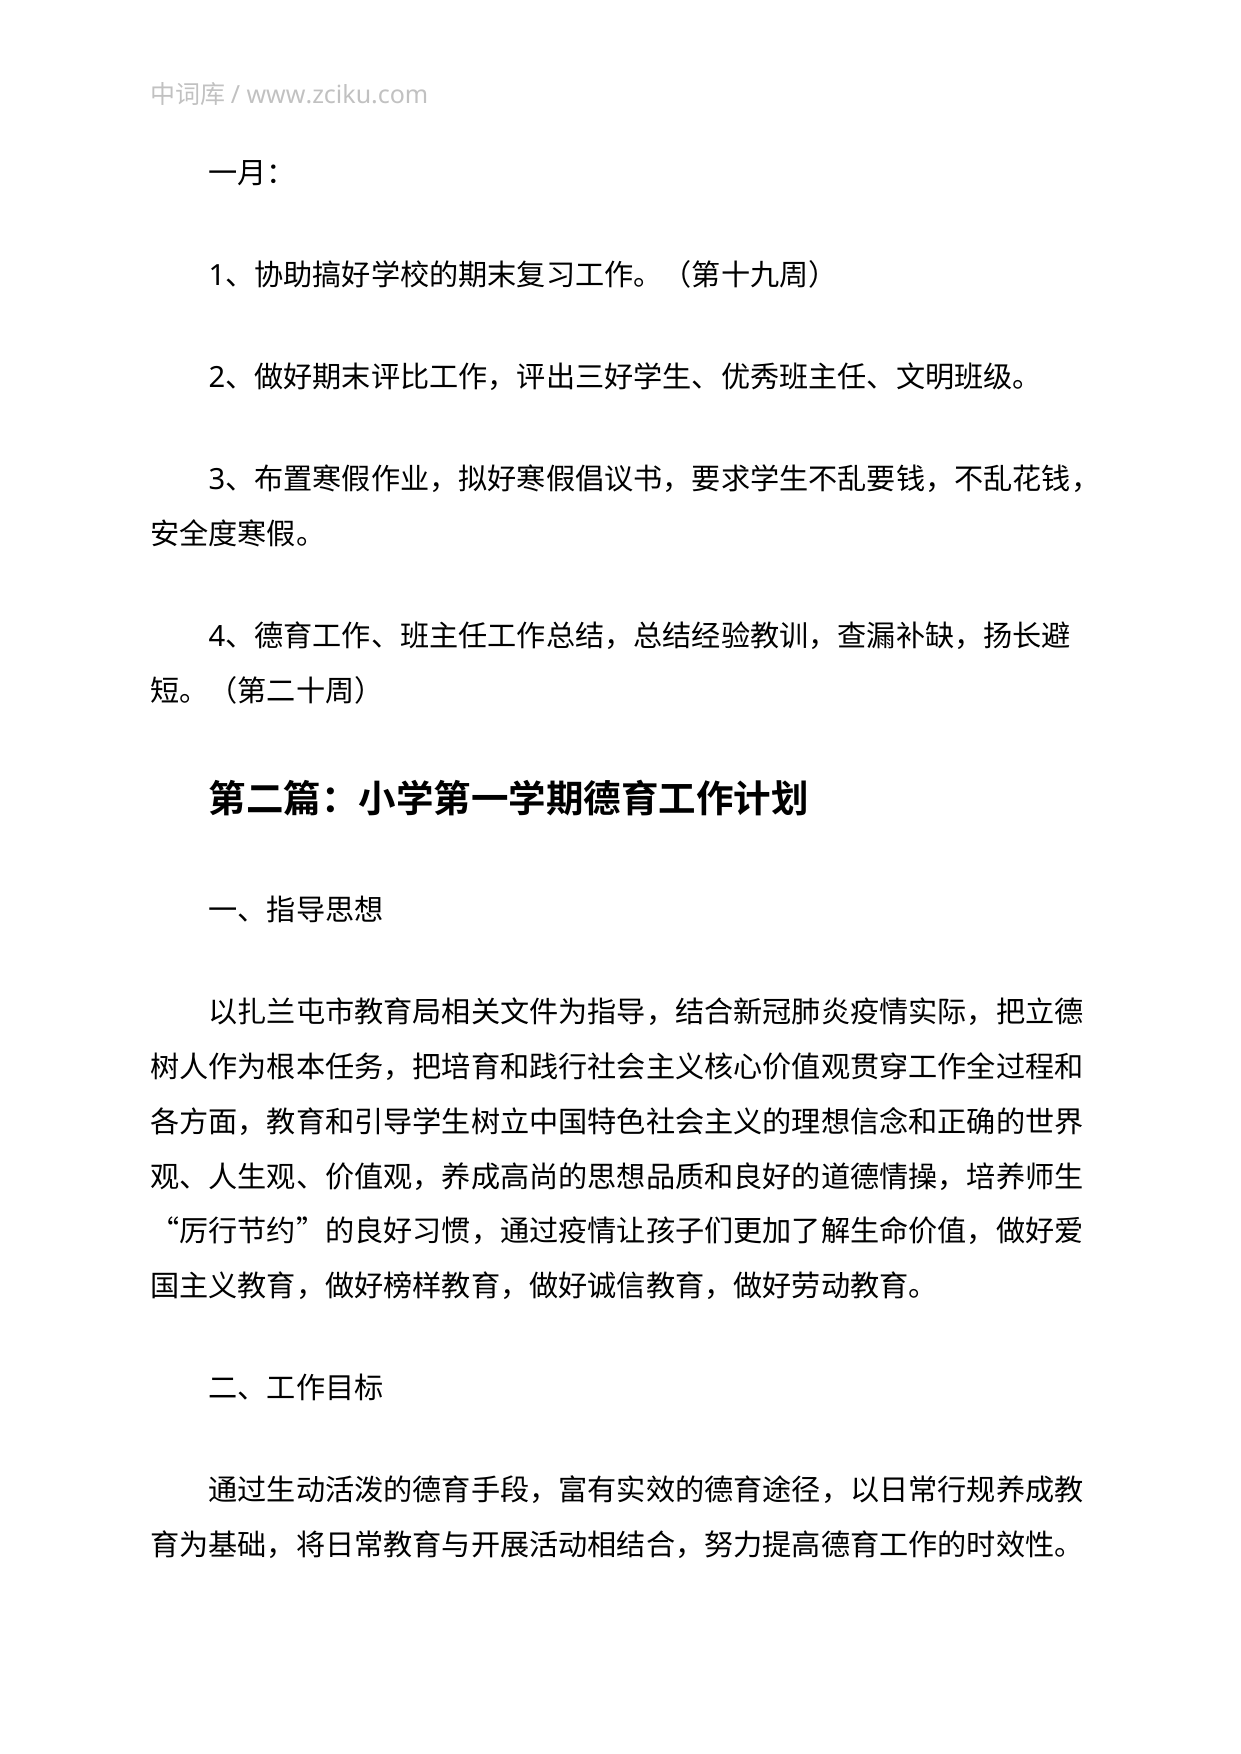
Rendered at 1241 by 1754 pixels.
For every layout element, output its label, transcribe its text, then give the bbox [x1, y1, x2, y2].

text 2、做好期末评比工作，评出三好学生、优秀班主任、文明班级。 [150, 354, 1090, 396]
text 以扎兰屯市教育局相关文件为指导，结合新冠肺炎疫情实际，把立德树人作为根本任务，把培育和践行社会主义核心价值观贯穿工作全过程和各方面，教育和引导学生树立中国特色社会主义的理想信念和正确的世界观、人生观、价值观，养成高尚的思想品质和良好的道德情操，培养师生“厉行节约”的良好习惯，通过疫情让孩子们更加了解生命价值，做好爱国主义教育，做好榜样教育，做好诚信教育，做好劳动教育。 [150, 988, 1090, 1305]
text 1、协助搞好学校的期末复习工作。（第十九周） [150, 252, 1090, 294]
text 3、布置寒假作业，拟好寒假倡议书，要求学生不乱要钱，不乱花钱，安全度寒假。 [150, 456, 1090, 553]
text 通过生动活泼的德育手段，富有实效的德育途径，以日常行规养成教育为基础，将日常教育与开展活动相结合，努力提高德育工作的时效性。 [150, 1466, 1090, 1564]
text 第二篇：小学第一学期德育工作计划 [150, 769, 1090, 823]
text 一月： [150, 150, 1090, 192]
text 二、工作目标 [150, 1365, 1090, 1407]
text 4、德育工作、班主任工作总结，总结经验教训，查漏补缺，扬长避短。（第二十周） [150, 612, 1090, 710]
text 一、指导思想 [150, 887, 1090, 929]
